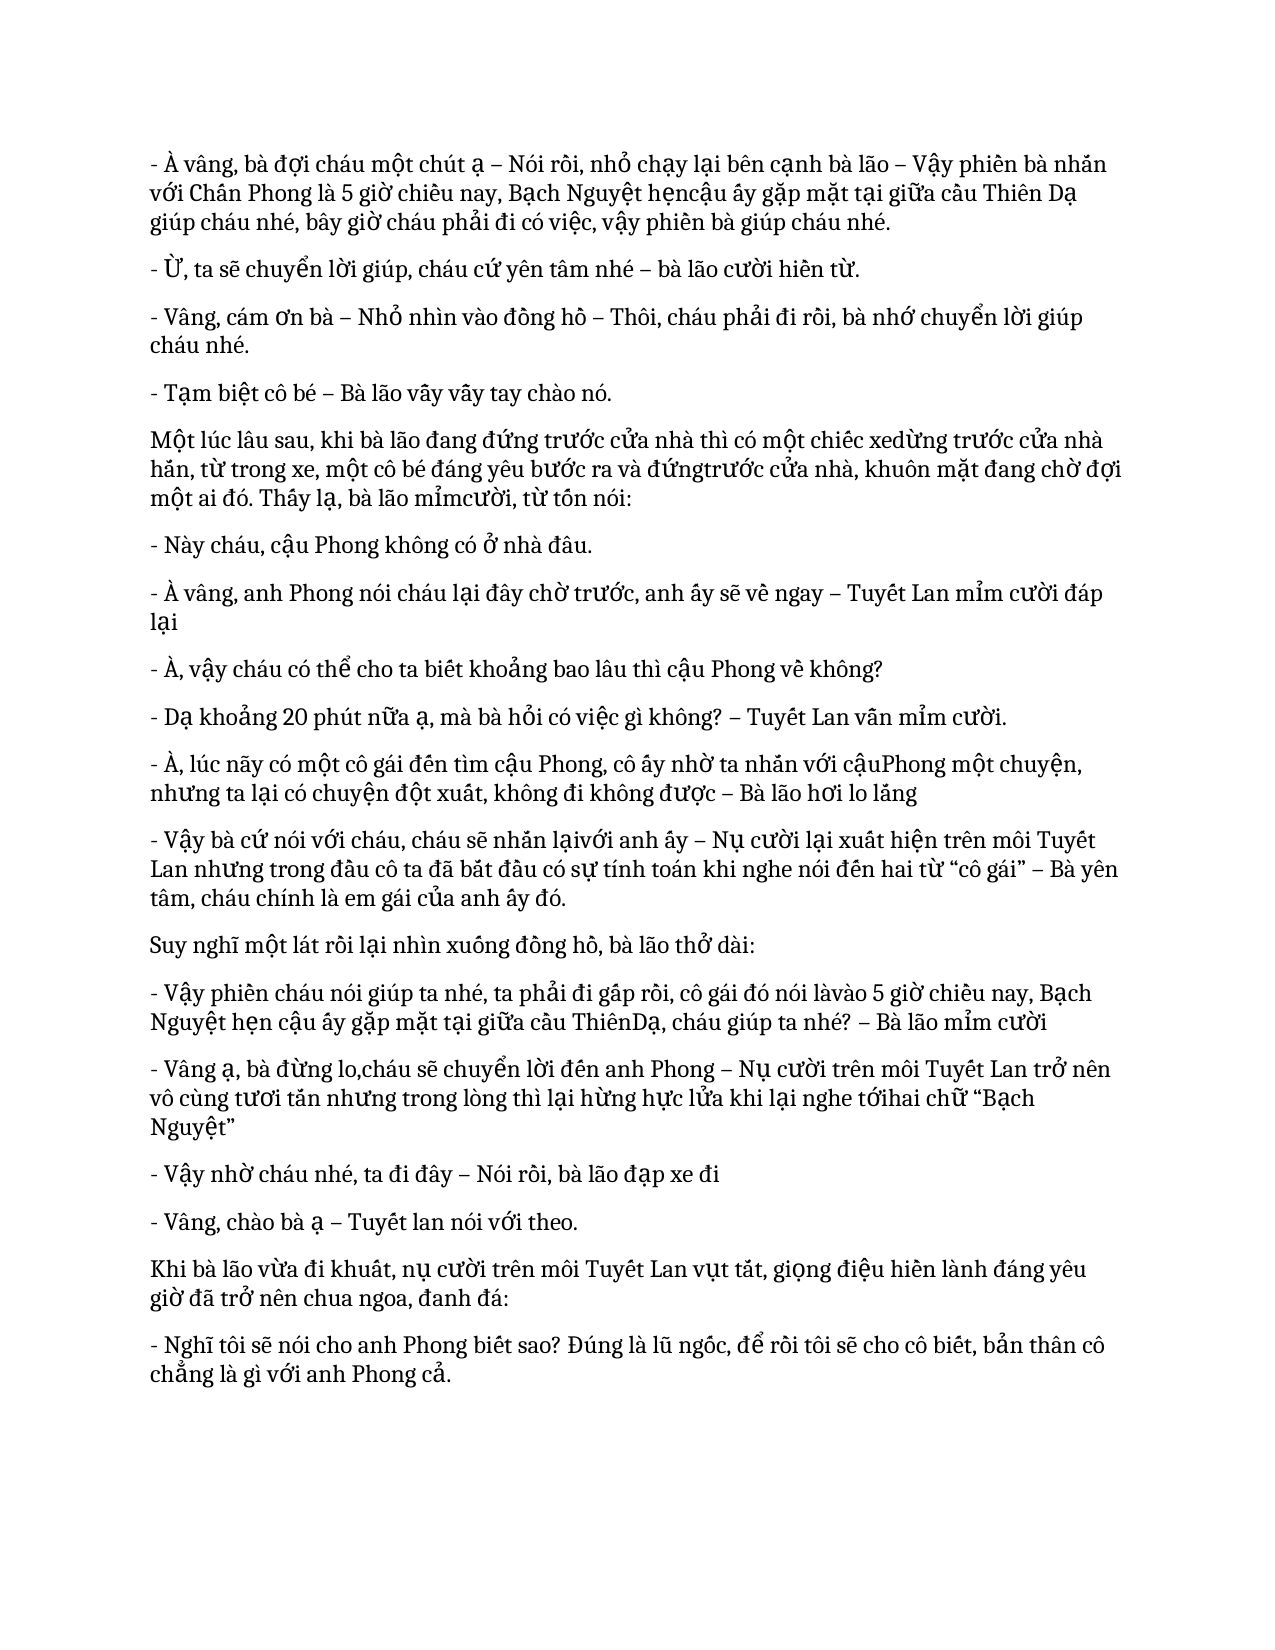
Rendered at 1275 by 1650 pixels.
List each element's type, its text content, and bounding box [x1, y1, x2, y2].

text - Vậy bà cứ nói với cháu, cháu sẽ nhắn lạivới anh ấy – Nụ cười lại xuất hiện trên môi Tuyết Lan nhưng trong đầu cô ta đã bắt đầu có sự tính toán khi nghe nói đến hai từ “cô gái” – Bà yên tâm, cháu chính là em gái của anh ấy đó. [150, 826, 1125, 912]
text Khi bà lão vừa đi khuất, nụ cười trên môi Tuyết Lan vụt tắt, giọng điệu hiền lành đáng yêu giờ đã trở nên chua ngoa, đanh đá: [150, 1255, 1125, 1312]
text - À vâng, bà đợi cháu một chút ạ – Nói rồi, nhỏ chạy lại bên cạnh bà lão – Vậy phiền bà nhắn với Chấn Phong là 5 giờ chiều nay, Bạch Nguyệt hẹncậu ấy gặp mặt tại giữa cầu Thiên Dạ giúp cháu nhé, bây giờ cháu phải đi có việc, vậy phiền bà giúp cháu nhé. [150, 150, 1125, 236]
text - À vâng, anh Phong nói cháu lại đây chờ trước, anh ấy sẽ về ngay – Tuyết Lan mỉm cười đáp lại [150, 579, 1125, 636]
text - Này cháu, cậu Phong không có ở nhà đâu. [150, 531, 1125, 560]
text - Vâng, cám ơn bà – Nhỏ nhìn vào đồng hồ – Thôi, cháu phải đi rồi, bà nhớ chuyển lời giúp cháu nhé. [150, 302, 1125, 360]
text - Vậy nhờ cháu nhé, ta đi đây – Nói rồi, bà lão đạp xe đi [150, 1160, 1125, 1189]
text - Vậy phiền cháu nói giúp ta nhé, ta phải đi gấp rồi, cô gái đó nói làvào 5 giờ chiều nay, Bạch Nguyệt hẹn cậu ấy gặp mặt tại giữa cầu ThiênDạ, cháu giúp ta nhé? – Bà lão mỉm cười [150, 979, 1125, 1036]
text - À, vậy cháu có thể cho ta biết khoảng bao lâu thì cậu Phong về không? [150, 655, 1125, 684]
text - Vâng, chào bà ạ – Tuyết lan nói với theo. [150, 1207, 1125, 1236]
text - À, lúc nãy có một cô gái đến tìm cậu Phong, cô ấy nhờ ta nhắn với cậuPhong một chuyện, nhưng ta lại có chuyện đột xuất, không đi không được – Bà lão hơi lo lắng [150, 750, 1125, 807]
text - Dạ khoảng 20 phút nữa ạ, mà bà hỏi có việc gì không? – Tuyết Lan vẫn mỉm cười. [150, 702, 1125, 731]
text - Vâng ạ, bà đừng lo,cháu sẽ chuyển lời đến anh Phong – Nụ cười trên môi Tuyết Lan trở nên vô cùng tươi tắn nhưng trong lòng thì lại hừng hực lửa khi lại nghe tớihai chữ “Bạch Nguyệt” [150, 1055, 1125, 1141]
text Suy nghĩ một lát rồi lại nhìn xuống đồng hồ, bà lão thở dài: [150, 931, 1125, 960]
text Một lúc lâu sau, khi bà lão đang đứng trước cửa nhà thì có một chiếc xedừng trước cửa nhà hắn, từ trong xe, một cô bé đáng yêu bước ra và đứngtrước cửa nhà, khuôn mặt đang chờ đợi một ai đó. Thấy lạ, bà lão mỉmcười, từ tốn nói: [150, 426, 1125, 512]
text - Nghĩ tôi sẽ nói cho anh Phong biết sao? Đúng là lũ ngốc, để rồi tôi sẽ cho cô biết, bản thân cô chẳng là gì với anh Phong cả. [150, 1331, 1125, 1446]
text - Tạm biệt cô bé – Bà lão vẫy vẫy tay chào nó. [150, 379, 1125, 407]
text - Ừ, ta sẽ chuyển lời giúp, cháu cứ yên tâm nhé – bà lão cười hiền từ. [150, 255, 1125, 284]
